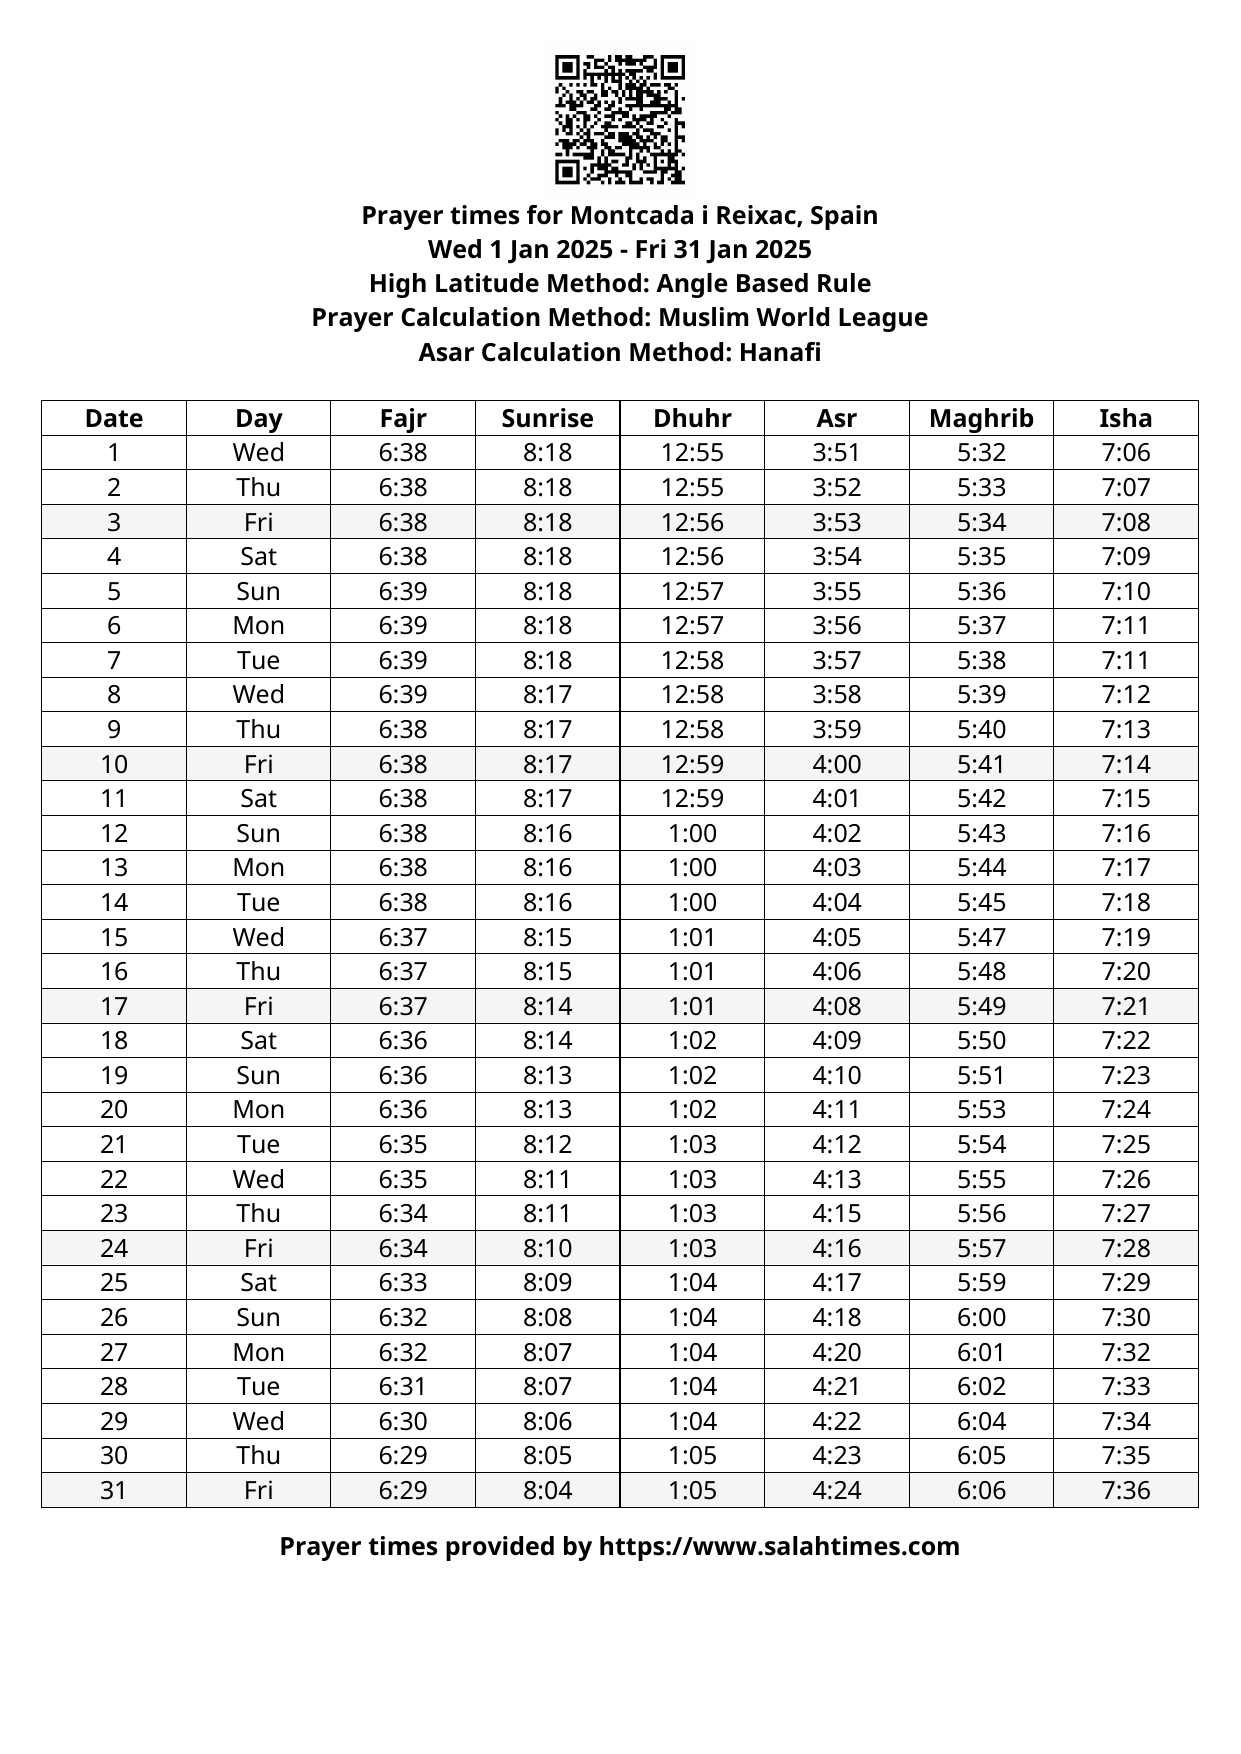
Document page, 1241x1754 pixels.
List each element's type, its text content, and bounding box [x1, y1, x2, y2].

table_cell 5:56 [910, 1196, 1053, 1230]
table_cell 1:03 [621, 1162, 764, 1195]
table_cell Wed [187, 436, 330, 469]
table_cell 8:06 [476, 1404, 619, 1437]
table_cell 5:50 [910, 1024, 1053, 1057]
table_cell 4:02 [765, 816, 909, 849]
table_cell 8:18 [476, 574, 619, 607]
table_cell Fri [187, 1473, 330, 1507]
table_cell 1:05 [621, 1439, 764, 1472]
table_cell 6:31 [331, 1369, 475, 1403]
table_cell Tue [187, 885, 330, 919]
table_cell 6:33 [331, 1266, 475, 1299]
table_cell 7:36 [1054, 1473, 1198, 1507]
table_cell 6:01 [910, 1335, 1053, 1368]
table_cell 2 [42, 470, 186, 504]
table_cell Sun [187, 1058, 330, 1092]
table_cell 6:39 [331, 643, 475, 677]
table_cell 6:37 [331, 920, 475, 953]
table_cell 6:38 [331, 885, 475, 919]
table_cell 5:55 [910, 1162, 1053, 1195]
table_cell 8:11 [476, 1196, 619, 1230]
table_cell 7:26 [1054, 1162, 1198, 1195]
table_cell Sun [187, 1300, 330, 1334]
table_cell 1:03 [621, 1196, 764, 1230]
table_cell 8:18 [476, 643, 619, 677]
table_cell 8:18 [476, 505, 619, 538]
table_cell 5:48 [910, 954, 1053, 988]
table_cell 8:16 [476, 816, 619, 849]
table_cell 8:17 [476, 712, 619, 746]
table_cell 7:35 [1054, 1439, 1198, 1472]
table_cell Thu [187, 1439, 330, 1472]
table_cell 6:34 [331, 1196, 475, 1230]
table_cell 26 [42, 1300, 186, 1334]
table_cell 4:16 [765, 1231, 909, 1264]
table_cell 5:57 [910, 1231, 1053, 1264]
table_cell 7:24 [1054, 1093, 1198, 1126]
table_cell 12:59 [621, 781, 764, 815]
table_cell 14 [42, 885, 186, 919]
table_cell 8:07 [476, 1369, 619, 1403]
table_cell 1:04 [621, 1335, 764, 1368]
table_cell 12:57 [621, 574, 764, 607]
table_cell 5:35 [910, 539, 1053, 573]
table_cell 31 [42, 1473, 186, 1507]
table_cell 8:18 [476, 436, 619, 469]
table_cell 6:38 [331, 470, 475, 504]
table_cell 6:37 [331, 954, 475, 988]
table_cell 8:15 [476, 920, 619, 953]
table_cell 6:38 [331, 436, 475, 469]
table_cell 4:05 [765, 920, 909, 953]
table_cell 20 [42, 1093, 186, 1126]
table_cell 12:58 [621, 712, 764, 746]
table_cell 12:55 [621, 470, 764, 504]
table_cell 1:01 [621, 954, 764, 988]
table_cell Mon [187, 609, 330, 642]
table_cell 18 [42, 1024, 186, 1057]
table_cell 1:00 [621, 885, 764, 919]
table_cell 6:37 [331, 989, 475, 1022]
table_cell Mon [187, 851, 330, 884]
table_cell 5:38 [910, 643, 1053, 677]
table_cell 8:15 [476, 954, 619, 988]
table_cell 7:15 [1054, 781, 1198, 815]
table_cell 7:22 [1054, 1024, 1198, 1057]
table_cell 4:10 [765, 1058, 909, 1092]
table_cell 5:32 [910, 436, 1053, 469]
table_cell 6:00 [910, 1300, 1053, 1334]
table_cell 12:58 [621, 678, 764, 711]
table_cell 12:59 [621, 747, 764, 780]
table_cell Sun [187, 816, 330, 849]
table_cell 3:55 [765, 574, 909, 607]
table_cell 6:39 [331, 678, 475, 711]
table_cell 4:18 [765, 1300, 909, 1334]
table_header Date [42, 401, 186, 434]
table_cell 10 [42, 747, 186, 780]
table_cell 7:23 [1054, 1058, 1198, 1092]
table_cell 3:58 [765, 678, 909, 711]
table_cell 4 [42, 539, 186, 573]
table_cell 1:03 [621, 1127, 764, 1161]
table_cell Tue [187, 1127, 330, 1161]
table_cell 6:39 [331, 609, 475, 642]
table_cell 3:51 [765, 436, 909, 469]
text Prayer Calculation Method: Muslim World League [42, 300, 1198, 334]
table_cell Mon [187, 1093, 330, 1126]
table_cell 5:47 [910, 920, 1053, 953]
table_header Isha [1054, 401, 1198, 434]
table_cell 6:36 [331, 1093, 475, 1126]
table_cell 3:52 [765, 470, 909, 504]
table_cell 13 [42, 851, 186, 884]
table_cell 8:13 [476, 1058, 619, 1092]
table_cell 1:04 [621, 1369, 764, 1403]
table_cell 5:40 [910, 712, 1053, 746]
table_cell 7:06 [1054, 436, 1198, 469]
table_cell 1:00 [621, 816, 764, 849]
table_cell 25 [42, 1266, 186, 1299]
table_cell 4:08 [765, 989, 909, 1022]
table_cell 8:09 [476, 1266, 619, 1299]
table_cell 12:57 [621, 609, 764, 642]
table_cell 12:55 [621, 436, 764, 469]
table_cell 7:12 [1054, 678, 1198, 711]
table_cell 6:36 [331, 1024, 475, 1057]
table_cell 6:36 [331, 1058, 475, 1092]
table_cell 5:51 [910, 1058, 1053, 1092]
table_header Maghrib [910, 401, 1053, 434]
table_cell 15 [42, 920, 186, 953]
table_cell 5:45 [910, 885, 1053, 919]
table_cell 8 [42, 678, 186, 711]
table_cell 6:38 [331, 505, 475, 538]
table_cell 1:04 [621, 1404, 764, 1437]
table_cell 4:17 [765, 1266, 909, 1299]
table_cell 3:57 [765, 643, 909, 677]
table_cell 6:29 [331, 1439, 475, 1472]
table_cell 4:01 [765, 781, 909, 815]
table_cell 4:00 [765, 747, 909, 780]
table_cell 12:56 [621, 505, 764, 538]
table_cell 6:02 [910, 1369, 1053, 1403]
table_cell 3:56 [765, 609, 909, 642]
table_cell 4:13 [765, 1162, 909, 1195]
table_cell 7:16 [1054, 816, 1198, 849]
table_cell Tue [187, 643, 330, 677]
table_cell 6:39 [331, 574, 475, 607]
table_cell 8:17 [476, 781, 619, 815]
table_cell Fri [187, 505, 330, 538]
table_cell 7:32 [1054, 1335, 1198, 1368]
table_cell 7 [42, 643, 186, 677]
table_cell 4:11 [765, 1093, 909, 1126]
table_cell 5 [42, 574, 186, 607]
table_cell 1 [42, 436, 186, 469]
table_header Day [187, 401, 330, 434]
table_header Fajr [331, 401, 475, 434]
table_cell 5:37 [910, 609, 1053, 642]
table_cell 8:16 [476, 851, 619, 884]
table_cell 6:38 [331, 781, 475, 815]
table_cell 4:23 [765, 1439, 909, 1472]
table_cell 5:59 [910, 1266, 1053, 1299]
table_cell 29 [42, 1404, 186, 1437]
table_cell 8:04 [476, 1473, 619, 1507]
table_cell 6:35 [331, 1162, 475, 1195]
table_cell 19 [42, 1058, 186, 1092]
table_cell 7:14 [1054, 747, 1198, 780]
table_cell Sun [187, 574, 330, 607]
table_cell 27 [42, 1335, 186, 1368]
table_cell 11 [42, 781, 186, 815]
table_cell 1:01 [621, 989, 764, 1022]
table_cell 5:54 [910, 1127, 1053, 1161]
table_cell 1:02 [621, 1024, 764, 1057]
table_cell Thu [187, 470, 330, 504]
table_cell 5:34 [910, 505, 1053, 538]
text Prayer times provided by https://www.salahtimes.com [42, 1528, 1198, 1563]
table_cell Thu [187, 954, 330, 988]
table_cell 5:53 [910, 1093, 1053, 1126]
table_cell 4:12 [765, 1127, 909, 1161]
table_cell 1:01 [621, 920, 764, 953]
table_cell 6:04 [910, 1404, 1053, 1437]
table_cell 5:49 [910, 989, 1053, 1022]
table_cell 7:07 [1054, 470, 1198, 504]
table_cell 5:41 [910, 747, 1053, 780]
table_cell 4:06 [765, 954, 909, 988]
table_cell 23 [42, 1196, 186, 1230]
table_cell 4:09 [765, 1024, 909, 1057]
table_cell Wed [187, 1404, 330, 1437]
text Asar Calculation Method: Hanafi [42, 334, 1198, 368]
table_cell 7:08 [1054, 505, 1198, 538]
table_cell 6:38 [331, 539, 475, 573]
table_cell 5:43 [910, 816, 1053, 849]
table_cell 24 [42, 1231, 186, 1264]
table_cell 8:14 [476, 989, 619, 1022]
table_cell 7:21 [1054, 989, 1198, 1022]
table_cell 6:32 [331, 1335, 475, 1368]
table_cell 6:38 [331, 851, 475, 884]
table_cell 6:32 [331, 1300, 475, 1334]
table_cell Thu [187, 712, 330, 746]
table_cell Wed [187, 1162, 330, 1195]
table_cell 6:34 [331, 1231, 475, 1264]
table_cell Sat [187, 1266, 330, 1299]
table_cell 3:59 [765, 712, 909, 746]
table_cell Fri [187, 989, 330, 1022]
table_cell Mon [187, 1335, 330, 1368]
table_cell 8:16 [476, 885, 619, 919]
table_cell 5:39 [910, 678, 1053, 711]
table_cell 8:07 [476, 1335, 619, 1368]
table_cell 7:18 [1054, 885, 1198, 919]
table_cell 6:38 [331, 816, 475, 849]
table_cell 1:02 [621, 1093, 764, 1126]
table_cell 5:42 [910, 781, 1053, 815]
table_cell 1:05 [621, 1473, 764, 1507]
table_cell 7:17 [1054, 851, 1198, 884]
table_cell 7:20 [1054, 954, 1198, 988]
table_cell 9 [42, 712, 186, 746]
table_cell 30 [42, 1439, 186, 1472]
table_cell Sat [187, 781, 330, 815]
table_cell Sat [187, 1024, 330, 1057]
table_cell 8:17 [476, 678, 619, 711]
table_cell 6:30 [331, 1404, 475, 1437]
table_cell 17 [42, 989, 186, 1022]
table_cell 8:18 [476, 609, 619, 642]
table_cell 7:11 [1054, 609, 1198, 642]
table_cell 1:02 [621, 1058, 764, 1092]
table_cell Wed [187, 678, 330, 711]
table_cell 6:38 [331, 747, 475, 780]
table_cell 1:04 [621, 1300, 764, 1334]
table_cell 28 [42, 1369, 186, 1403]
table_cell 6:06 [910, 1473, 1053, 1507]
table_cell 8:12 [476, 1127, 619, 1161]
text Wed 1 Jan 2025 - Fri 31 Jan 2025 [42, 232, 1198, 266]
table_header Dhuhr [621, 401, 764, 434]
table_cell 7:28 [1054, 1231, 1198, 1264]
table_cell 7:34 [1054, 1404, 1198, 1437]
table_cell 3:54 [765, 539, 909, 573]
table_cell 7:11 [1054, 643, 1198, 677]
table_cell 4:03 [765, 851, 909, 884]
table_cell 8:17 [476, 747, 619, 780]
table_cell 8:05 [476, 1439, 619, 1472]
table_cell 4:04 [765, 885, 909, 919]
text High Latitude Method: Angle Based Rule [42, 266, 1198, 300]
picture [542, 41, 699, 198]
table_cell 6:05 [910, 1439, 1053, 1472]
table_cell 4:22 [765, 1404, 909, 1437]
table_cell 7:09 [1054, 539, 1198, 573]
table_cell 7:29 [1054, 1266, 1198, 1299]
table_cell 1:04 [621, 1266, 764, 1299]
table_cell 12:56 [621, 539, 764, 573]
table_cell 8:18 [476, 470, 619, 504]
table_header Asr [765, 401, 909, 434]
table_cell 5:44 [910, 851, 1053, 884]
text Prayer times for Montcada i Reixac, Spain [42, 198, 1198, 232]
table_cell 5:36 [910, 574, 1053, 607]
table_cell Fri [187, 1231, 330, 1264]
table_cell 4:24 [765, 1473, 909, 1507]
table_cell 7:10 [1054, 574, 1198, 607]
table_cell 22 [42, 1162, 186, 1195]
table_cell 4:15 [765, 1196, 909, 1230]
table_cell 7:25 [1054, 1127, 1198, 1161]
table_cell 4:21 [765, 1369, 909, 1403]
table_cell Fri [187, 747, 330, 780]
table_cell Thu [187, 1196, 330, 1230]
table_cell Tue [187, 1369, 330, 1403]
table_cell Sat [187, 539, 330, 573]
table_header Sunrise [476, 401, 619, 434]
table_cell 4:20 [765, 1335, 909, 1368]
table_cell 5:33 [910, 470, 1053, 504]
table_cell 7:19 [1054, 920, 1198, 953]
table_cell 16 [42, 954, 186, 988]
table_cell 12 [42, 816, 186, 849]
table_cell 7:30 [1054, 1300, 1198, 1334]
table_cell 8:11 [476, 1162, 619, 1195]
table_cell 7:27 [1054, 1196, 1198, 1230]
table_cell 7:13 [1054, 712, 1198, 746]
table_cell 8:18 [476, 539, 619, 573]
table_cell 1:00 [621, 851, 764, 884]
table_cell 8:10 [476, 1231, 619, 1264]
table_cell Wed [187, 920, 330, 953]
table_cell 6:38 [331, 712, 475, 746]
table_cell 3:53 [765, 505, 909, 538]
table_cell 8:08 [476, 1300, 619, 1334]
table_cell 8:14 [476, 1024, 619, 1057]
table_cell 7:33 [1054, 1369, 1198, 1403]
table_cell 6:35 [331, 1127, 475, 1161]
table_cell 8:13 [476, 1093, 619, 1126]
table_cell 1:03 [621, 1231, 764, 1264]
table_cell 6:29 [331, 1473, 475, 1507]
table_cell 12:58 [621, 643, 764, 677]
table_cell 3 [42, 505, 186, 538]
table_cell 21 [42, 1127, 186, 1161]
table_cell 6 [42, 609, 186, 642]
